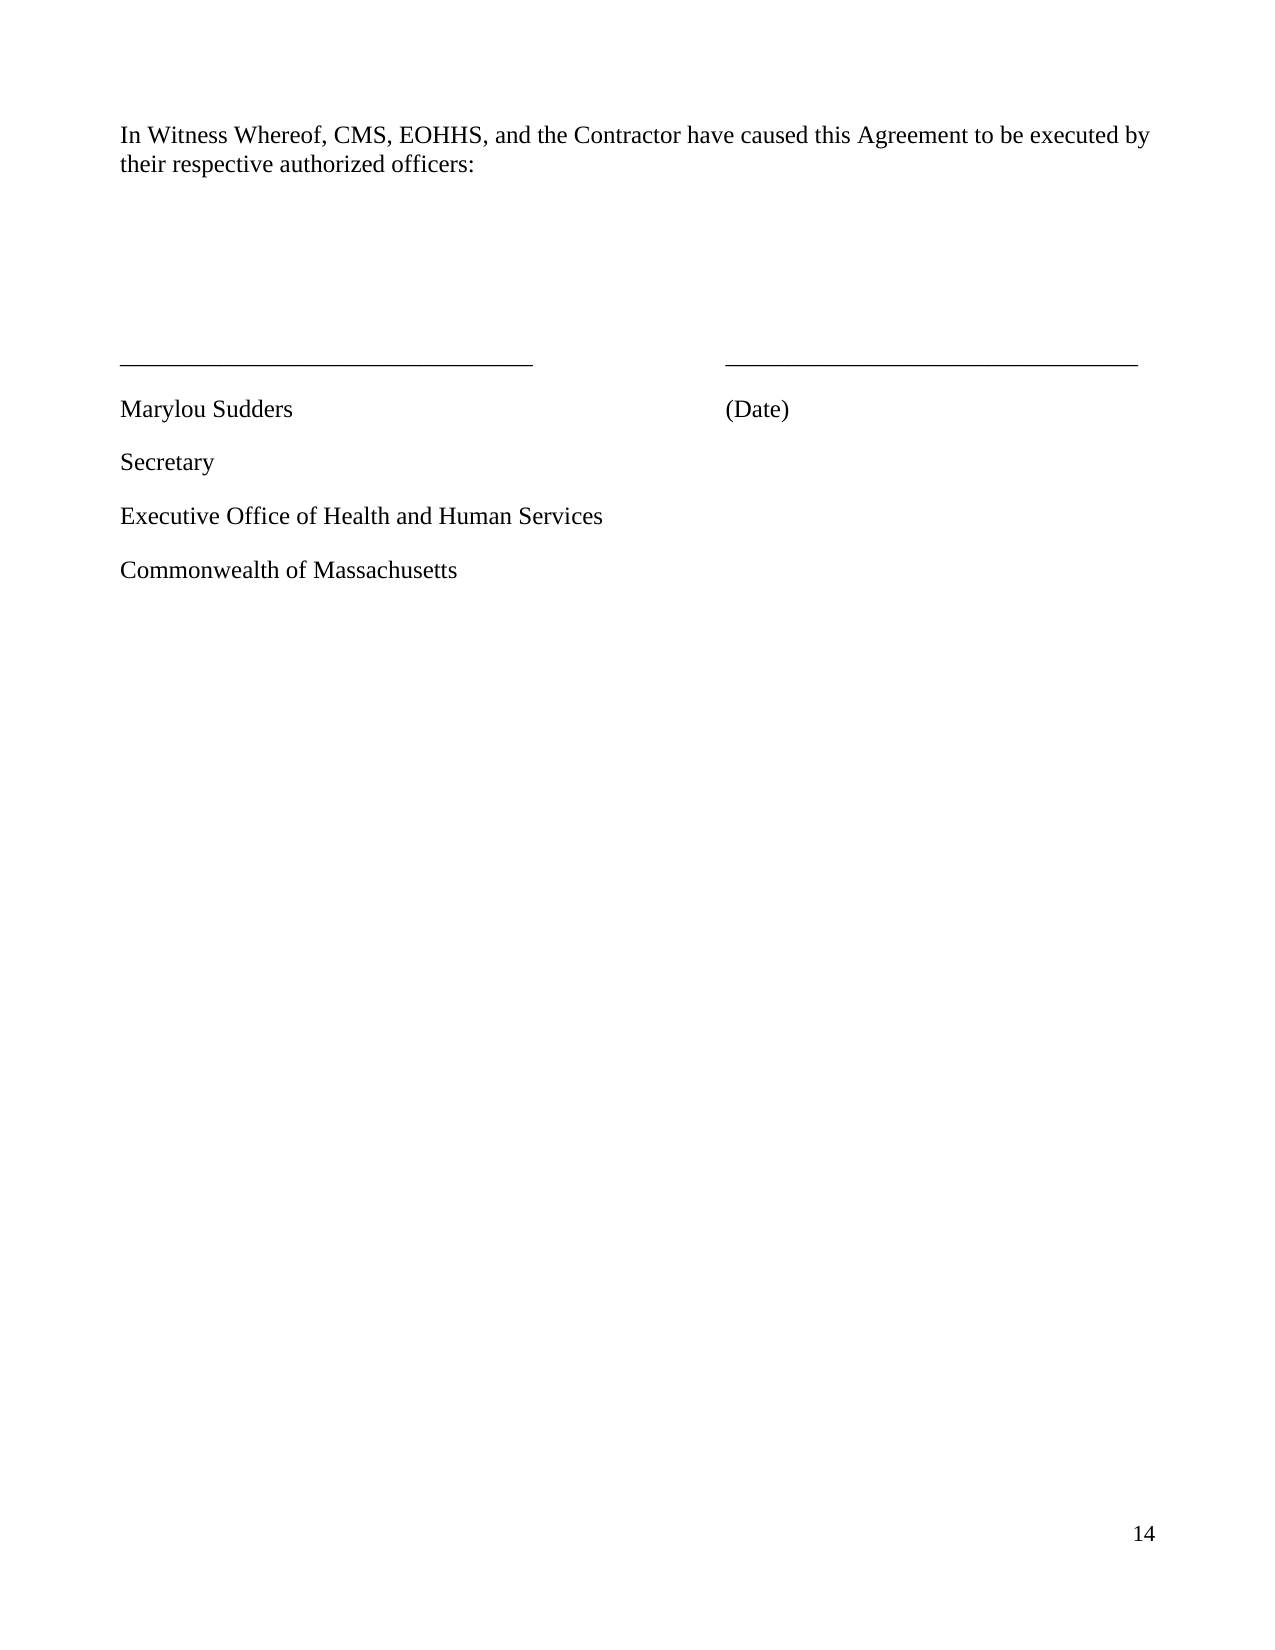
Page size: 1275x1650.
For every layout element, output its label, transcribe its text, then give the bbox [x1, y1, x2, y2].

text _________________________________ _________________________________ [120, 340, 1155, 369]
text Executive Office of Health and Human Services [120, 501, 1155, 530]
text Marylou Sudders (Date) [120, 394, 1155, 422]
text In Witness Whereof, CMS, EOHHS, and the Contractor have caused this Agreement to be executed by their respective authorized officers: [120, 120, 1155, 177]
text Commonwealth of Massachusetts [120, 555, 1155, 584]
text Secretary [120, 447, 1155, 476]
